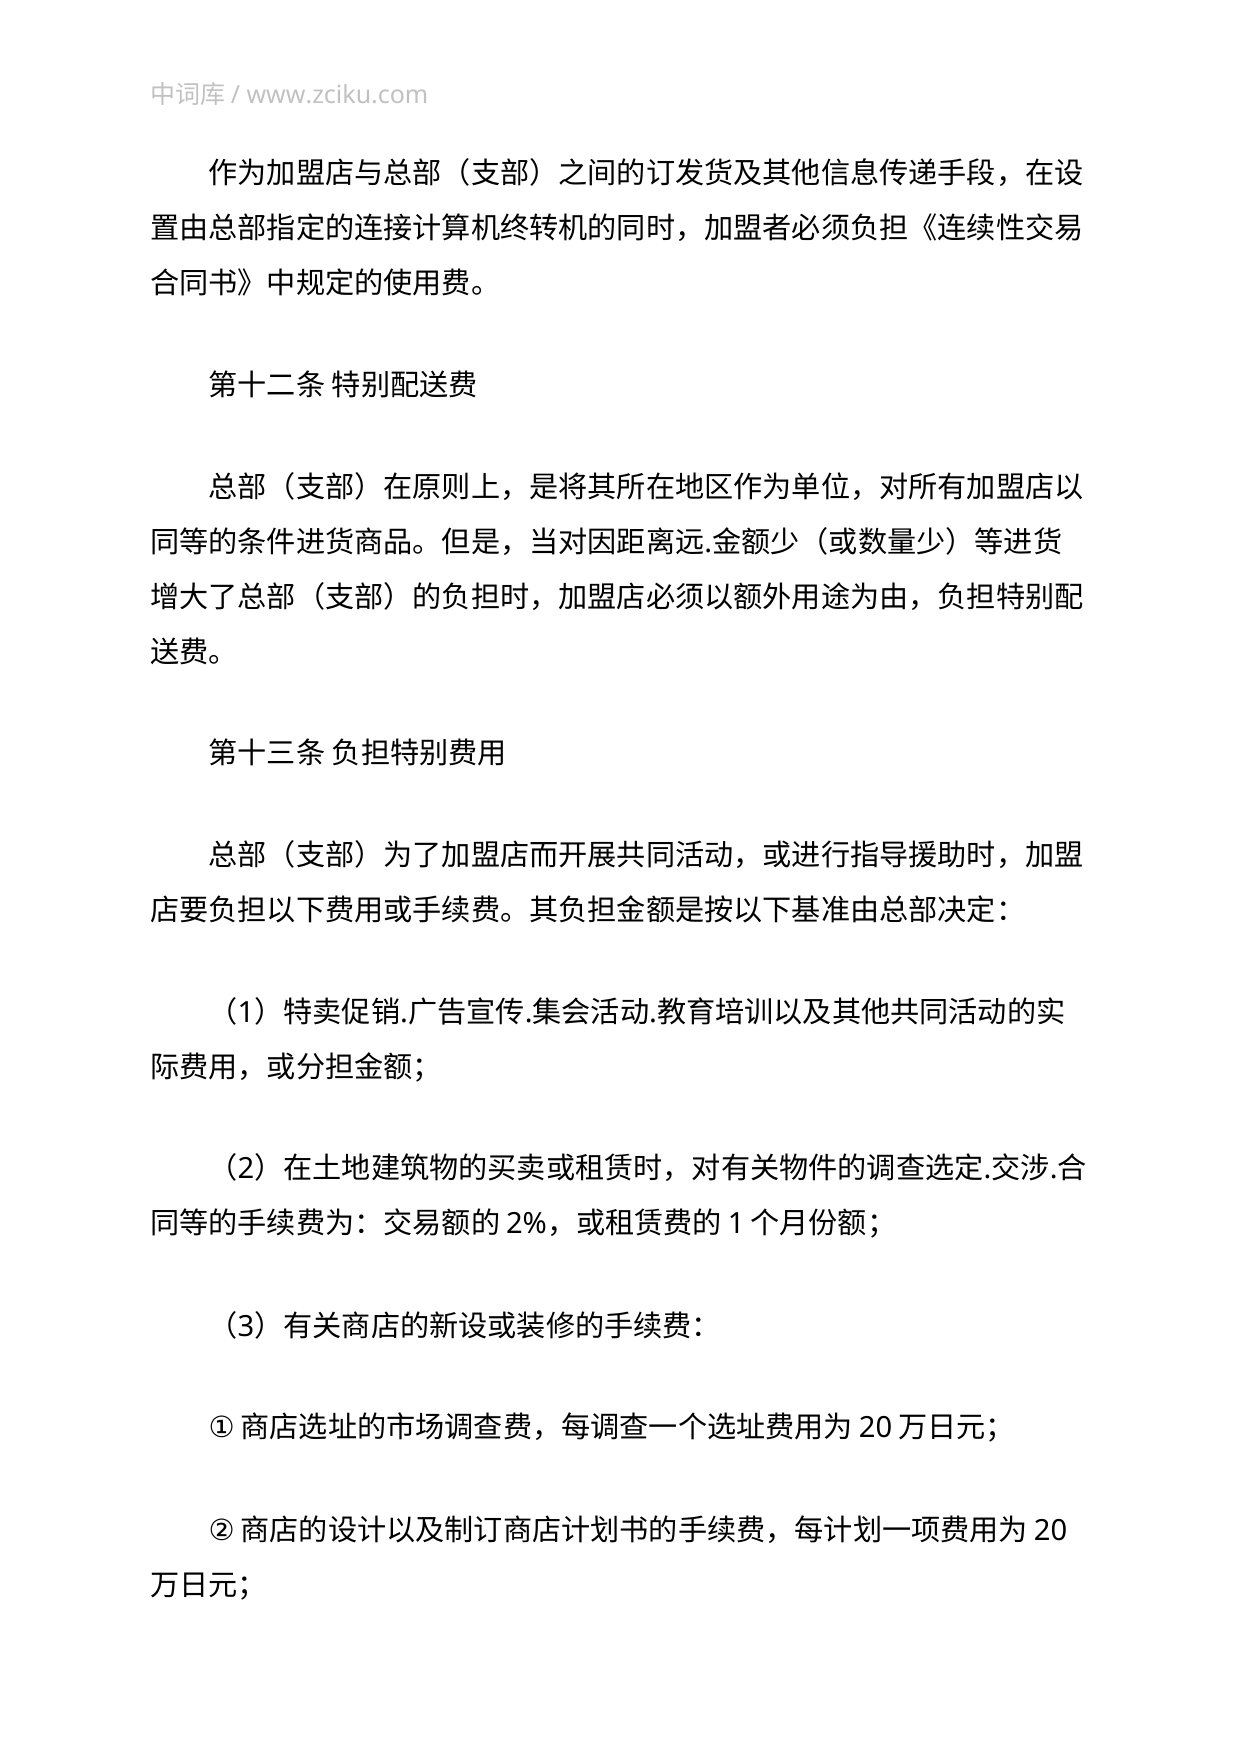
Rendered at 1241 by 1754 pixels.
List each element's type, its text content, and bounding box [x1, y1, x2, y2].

text （2）在土地建筑物的买卖或租赁时，对有关物件的调查选定.交涉.合同等的手续费为：交易额的2%，或租赁费的1个月份额； [150, 1145, 1090, 1242]
text （1）特卖促销.广告宣传.集会活动.教育培训以及其他共同活动的实际费用，或分担金额； [150, 988, 1090, 1086]
text （3）有关商店的新设或装修的手续费： [150, 1302, 1090, 1344]
text 第十二条 特别配送费 [150, 362, 1090, 404]
text ①商店选址的市场调查费，每调查一个选址费用为20万日元； [150, 1404, 1090, 1446]
text 第十三条 负担特别费用 [150, 730, 1090, 772]
text 总部（支部）为了加盟店而开展共同活动，或进行指导援助时，加盟店要负担以下费用或手续费。其负担金额是按以下基准由总部决定： [150, 832, 1090, 929]
text 作为加盟店与总部（支部）之间的订发货及其他信息传递手段，在设置由总部指定的连接计算机终转机的同时，加盟者必须负担《连续性交易合同书》中规定的使用费。 [150, 150, 1090, 302]
text 总部（支部）在原则上，是将其所在地区作为单位，对所有加盟店以同等的条件进货商品。但是，当对因距离远.金额少（或数量少）等进货增大了总部（支部）的负担时，加盟店必须以额外用途为由，负担特别配送费。 [150, 463, 1090, 670]
text ②商店的设计以及制订商店计划书的手续费，每计划一项费用为20万日元； [150, 1506, 1090, 1603]
